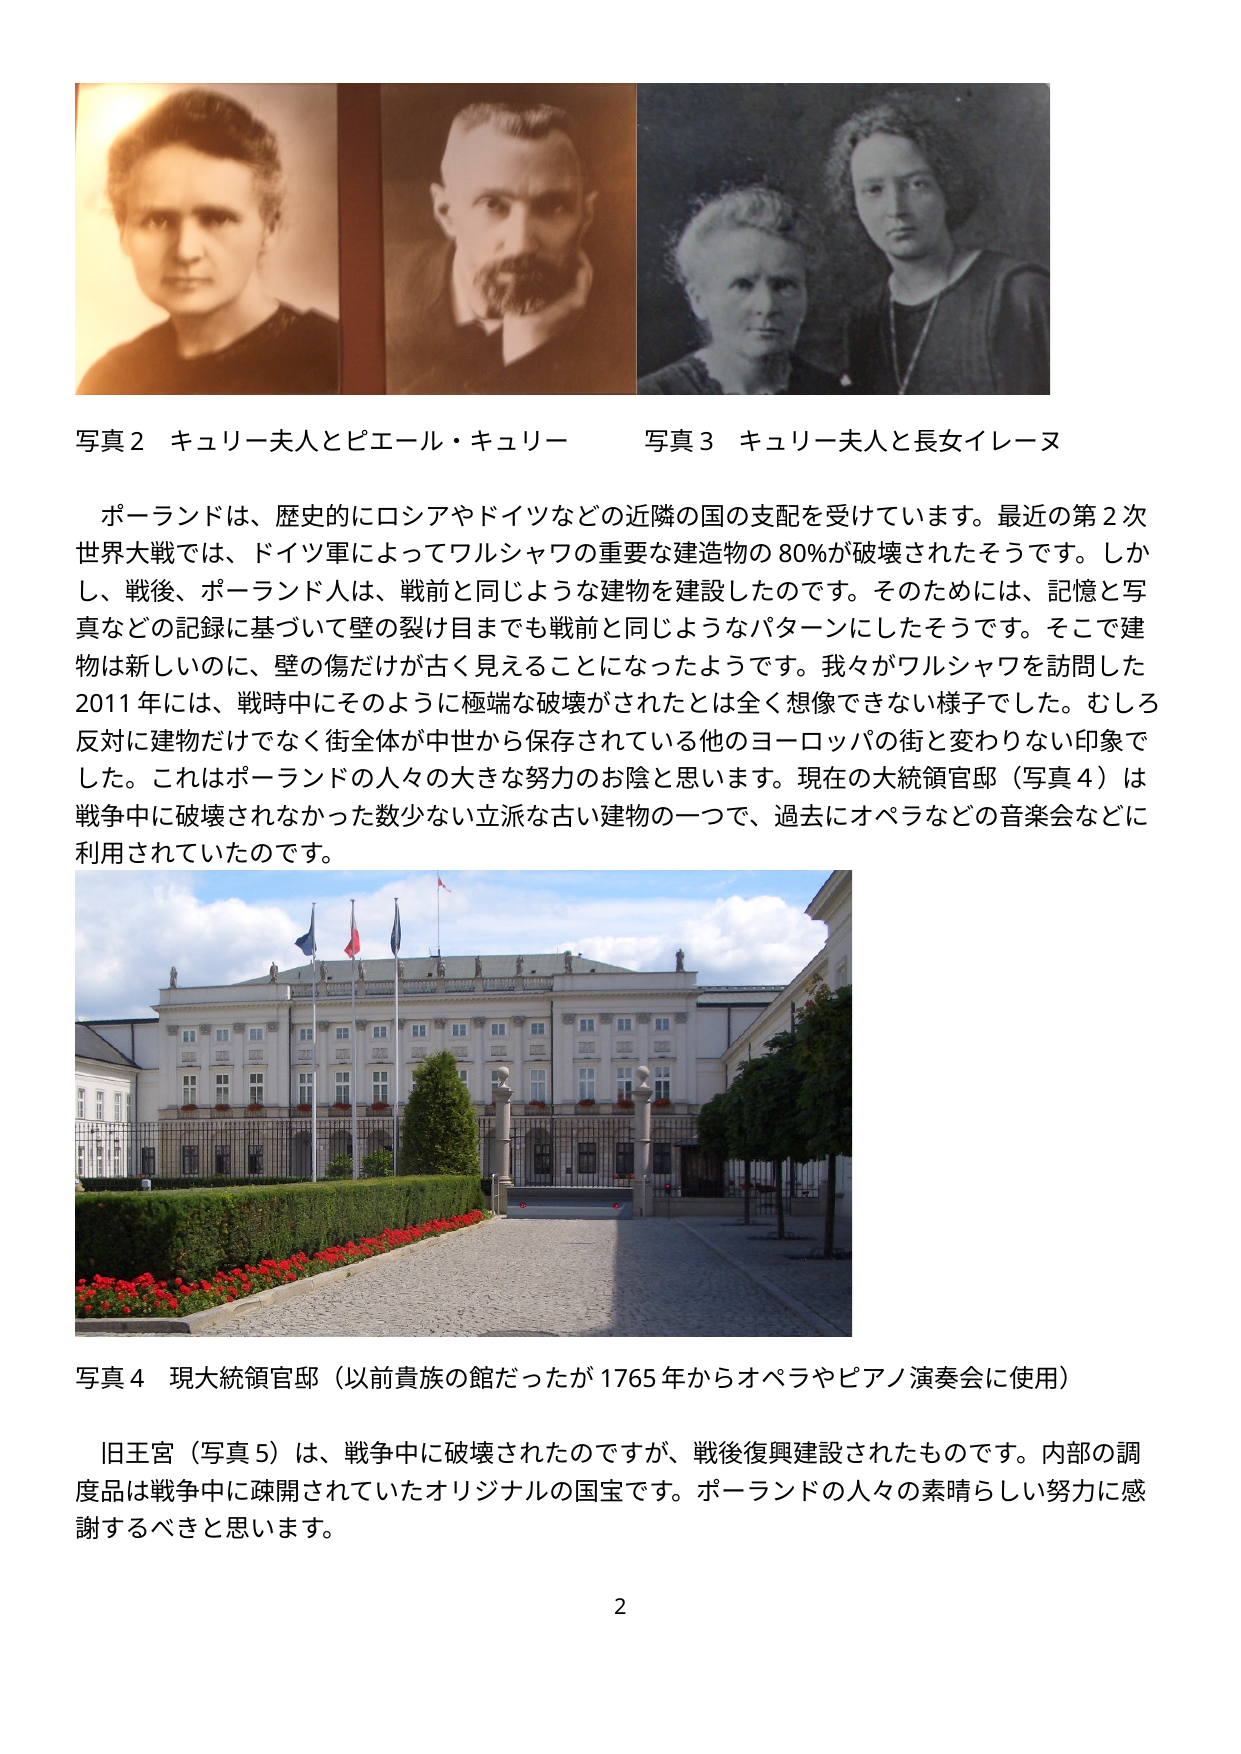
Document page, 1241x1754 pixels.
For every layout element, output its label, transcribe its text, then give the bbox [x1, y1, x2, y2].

text 旧王宮（写真5）は、戦争中に破壊されたのですが、戦後復興建設されたものです。内部の調度品は戦争中に疎開されていたオリジナルの国宝です。ポーランドの人々の素晴らしい努力に感謝するべきと思います。 [75, 1433, 1165, 1546]
text 写真2 キュリー夫人とピエール・キュリー 写真3 キュリー夫人と長女イレーヌ [75, 421, 1165, 458]
text ポーランドは、歴史的にロシアやドイツなどの近隣の国の支配を受けています。最近の第2次世界大戦では、ドイツ軍によってワルシャワの重要な建造物の80%が破壊されたそうです。しかし、戦後、ポーランド人は、戦前と同じような建物を建設したのです。そのためには、記憶と写真などの記録に基づいて壁の裂け目までも戦前と同じようなパターンにしたそうです。そこで建物は新しいのに、壁の傷だけが古く見えることになったようです。我々がワルシャワを訪問した2011年には、戦時中にそのように極端な破壊がされたとは全く想像できない様子でした。むしろ反対に建物だけでなく街全体が中世から保存されている他のヨーロッパの街と変わりない印象でした。これはポーランドの人々の大きな努力のお陰と思います。現在の大統領官邸（写真４）は戦争中に破壊されなかった数少ない立派な古い建物の一つで、過去にオペラなどの音楽会などに利用されていたのです。 [75, 496, 1165, 871]
picture [75, 83, 1051, 395]
text 写真4 現大統領官邸（以前貴族の館だったが1765年からオペラやピアノ演奏会に使用） [75, 1358, 1165, 1396]
picture [75, 870, 853, 1337]
